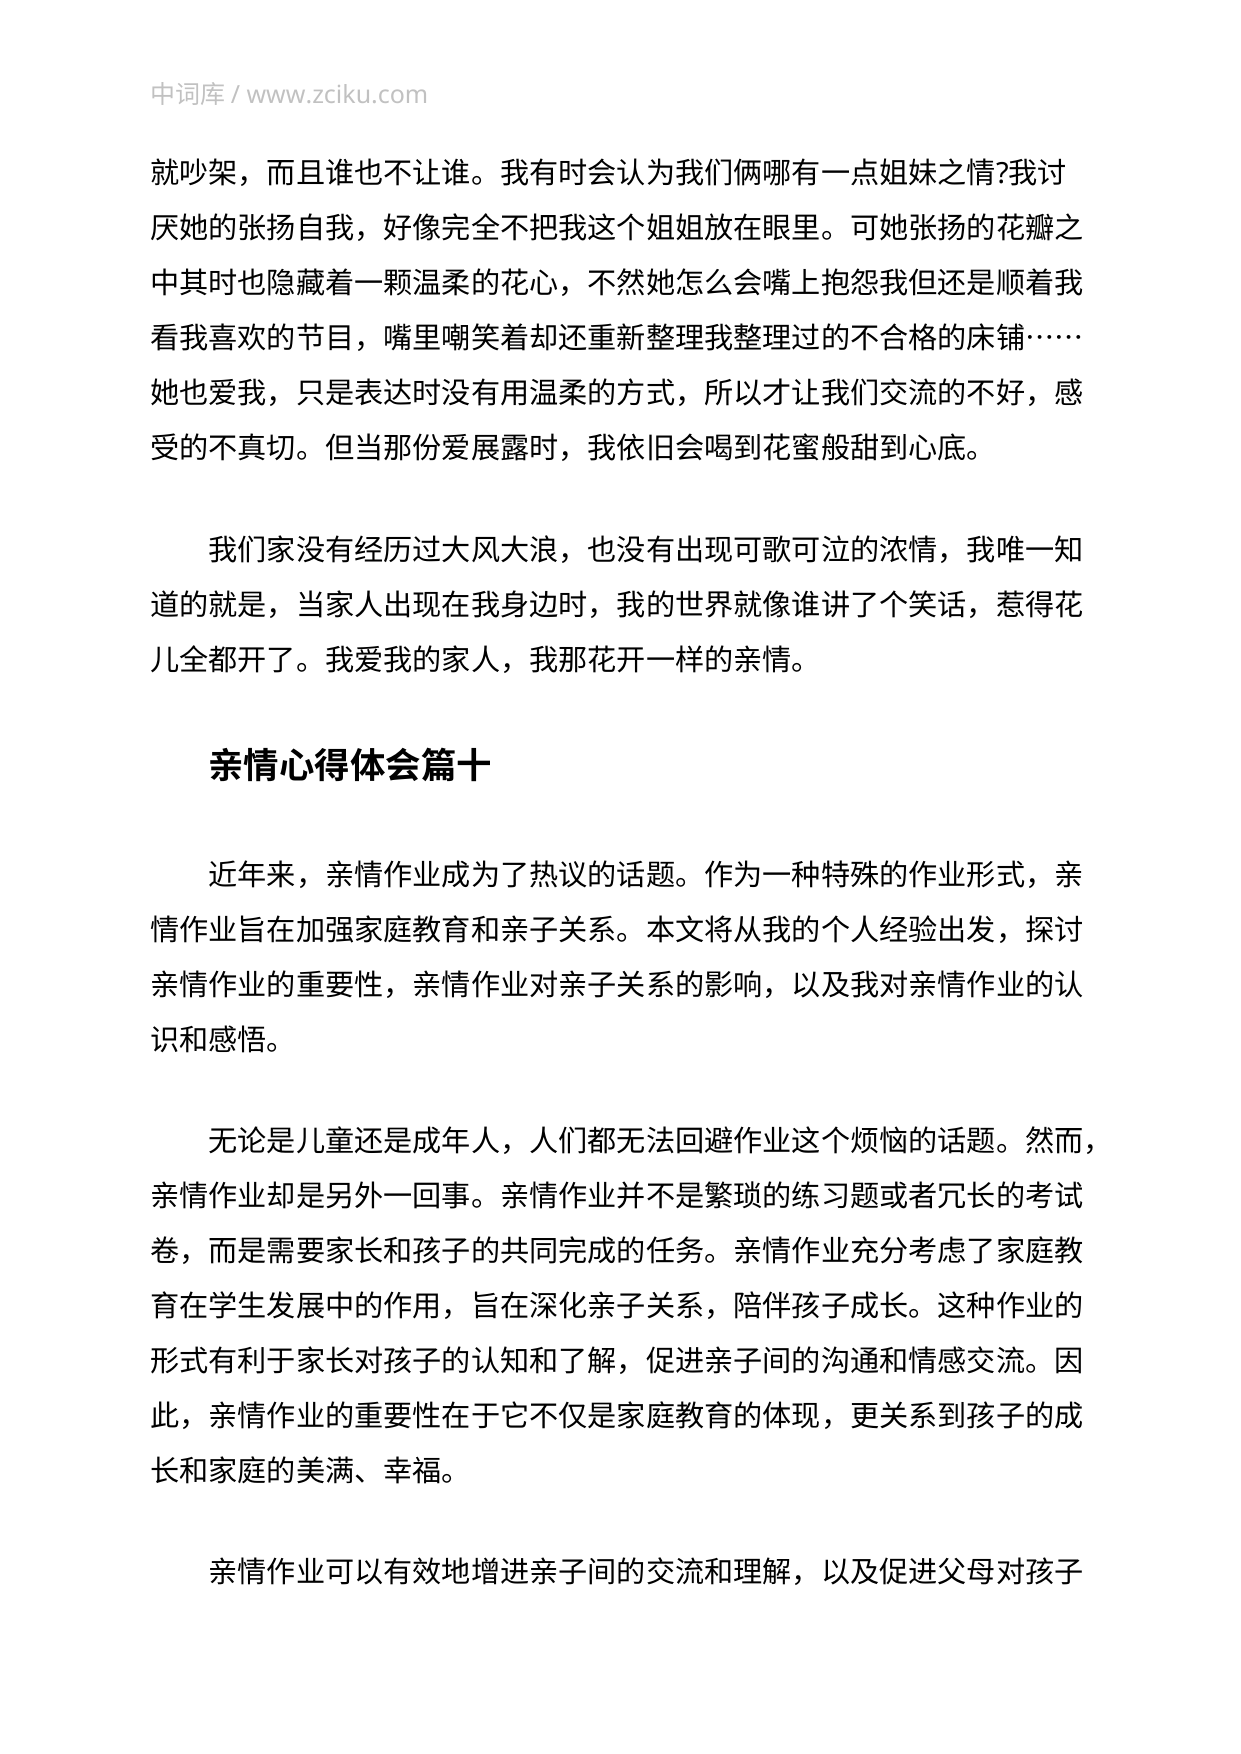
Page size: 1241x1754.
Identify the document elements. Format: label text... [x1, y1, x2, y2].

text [150, 1549, 1090, 1591]
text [150, 150, 1090, 467]
text 我们家没有经历过大风大浪，也没有出现可歌可泣的浓情，我唯一知道的就是，当家人出现在我身边时，我的世界就像谁讲了个笑话，惹得花儿全都开了。我爱我的家人，我那花开一样的亲情。 [150, 526, 1090, 678]
text 亲情心得体会篇十 [150, 738, 1090, 789]
text 无论是儿童还是成年人，人们都无法回避作业这个烦恼的话题。然而，亲情作业却是另外一回事。亲情作业并不是繁琐的练习题或者冗长的考试卷，而是需要家长和孩子的共同完成的任务。亲情作业充分考虑了家庭教育在学生发展中的作用，旨在深化亲子关系，陪伴孩子成长。这种作业的形式有利于家长对孩子的认知和了解，促进亲子间的沟通和情感交流。因此，亲情作业的重要性在于它不仅是家庭教育的体现，更关系到孩子的成长和家庭的美满、幸福。 [150, 1118, 1090, 1489]
text 近年来，亲情作业成为了热议的话题。作为一种特殊的作业形式，亲情作业旨在加强家庭教育和亲子关系。本文将从我的个人经验出发，探讨亲情作业的重要性，亲情作业对亲子关系的影响，以及我对亲情作业的认识和感悟。 [150, 851, 1090, 1058]
